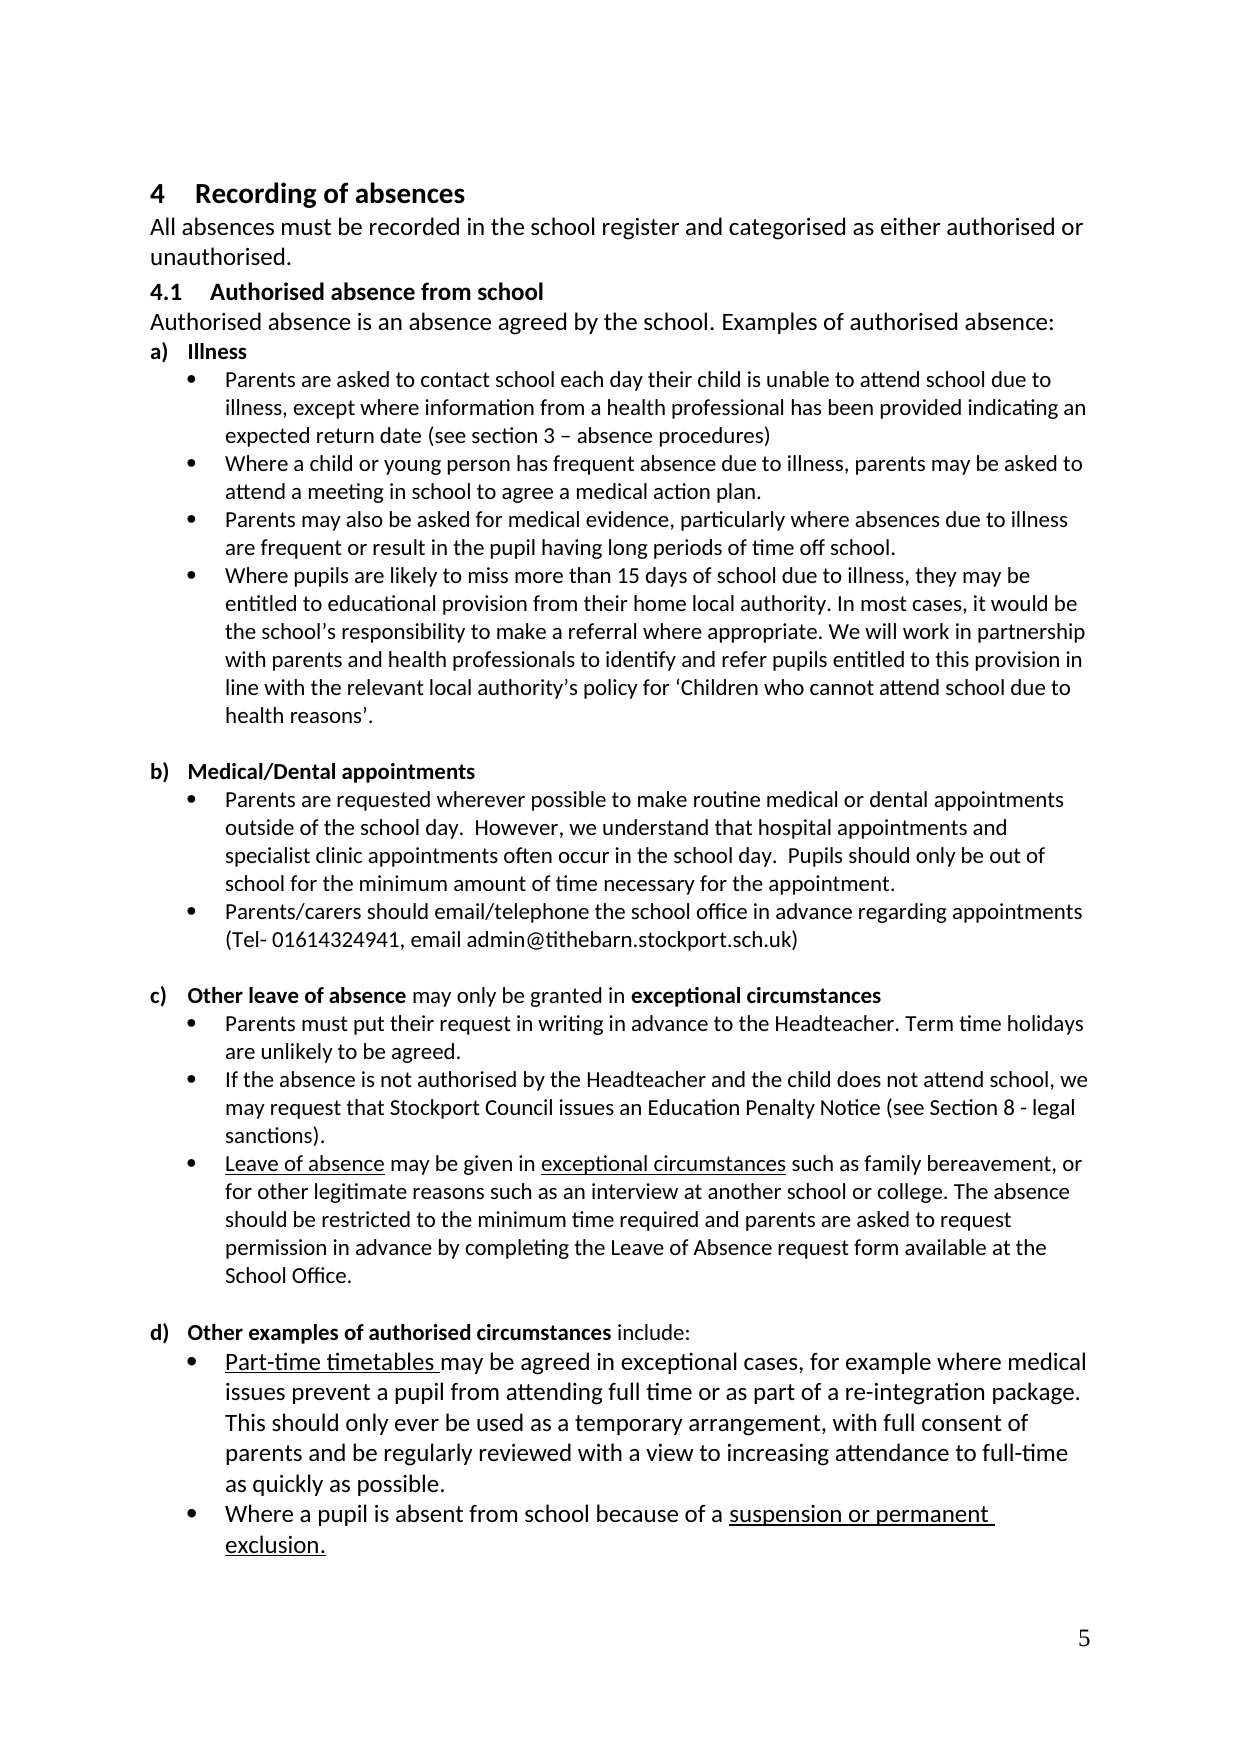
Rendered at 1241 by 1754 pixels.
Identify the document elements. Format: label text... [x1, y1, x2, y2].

list Parents/carers should email/telephone the school office in advance regarding appointments (Tel- 01614324941, email admin@tithebarn.stockport.sch.uk) [187, 897, 1090, 953]
list Where a child or young person has frequent absence due to illness, parents may be asked to attend a meeting in school to agree a medical action plan. [187, 449, 1090, 505]
list Illness [150, 337, 1090, 365]
list Leave of absence may be given in exceptional circumstances such as family bereavement, or for other legitimate reasons such as an interview at another school or college. The absence should be restricted to the minimum time required and parents are asked to request permission in advance by completing the Leave of Absence request form available at the School Office. [187, 1149, 1090, 1289]
list Parents must put their request in writing in advance to the Headteacher. Term time holidays are unlikely to be agreed. [187, 1009, 1090, 1065]
list Where pupils are likely to miss more than 15 days of school due to illness, they may be entitled to educational provision from their home local authority. In most cases, it would be the school’s responsibility to make a referral where appropriate. We will work in partnership with parents and health professionals to identify and refer pupils entitled to this provision in line with the relevant local authority’s policy for ‘Children who cannot attend school due to health reasons’. [187, 561, 1090, 729]
list Parents may also be asked for medical evidence, particularly where absences due to illness are frequent or result in the pupil having long periods of time off school. [187, 505, 1090, 561]
list Where a pupil is absent from school because of a suspension or permanent exclusion. [187, 1498, 1090, 1559]
list Parents are requested wherever possible to make routine medical or dental appointments outside of the school day. However, we understand that hospital appointments and specialist clinic appointments often occur in the school day. Pupils should only be out of school for the minimum amount of time necessary for the appointment. [187, 785, 1090, 897]
list Other examples of authorised circumstances include: [150, 1318, 1090, 1346]
list If the absence is not authorised by the Headteacher and the child does not attend school, we may request that Stockport Council issues an Education Penalty Notice (see Section 8 - legal sanctions). [187, 1065, 1090, 1149]
text Recording of absences [150, 175, 1090, 211]
text Authorised absence from school [150, 276, 1090, 306]
text All absences must be recorded in the school register and categorised as either authorised or unauthorised. [150, 211, 1090, 272]
text Authorised absence is an absence agreed by the school. Examples of authorised absence: [150, 306, 1090, 337]
list Part-time timetables may be agreed in exceptional cases, for example where medical issues prevent a pupil from attending full time or as part of a re-integration package. This should only ever be used as a temporary arrangement, with full consent of parents and be regularly reviewed with a view to increasing attendance to full-time as quickly as possible. [187, 1346, 1090, 1498]
list Parents are asked to contact school each day their child is unable to attend school due to illness, except where information from a health professional has been provided indicating an expected return date (see section 3 – absence procedures) [187, 365, 1090, 449]
list Medical/Dental appointments [150, 757, 1090, 785]
list Other leave of absence may only be granted in exceptional circumstances [150, 981, 1090, 1009]
